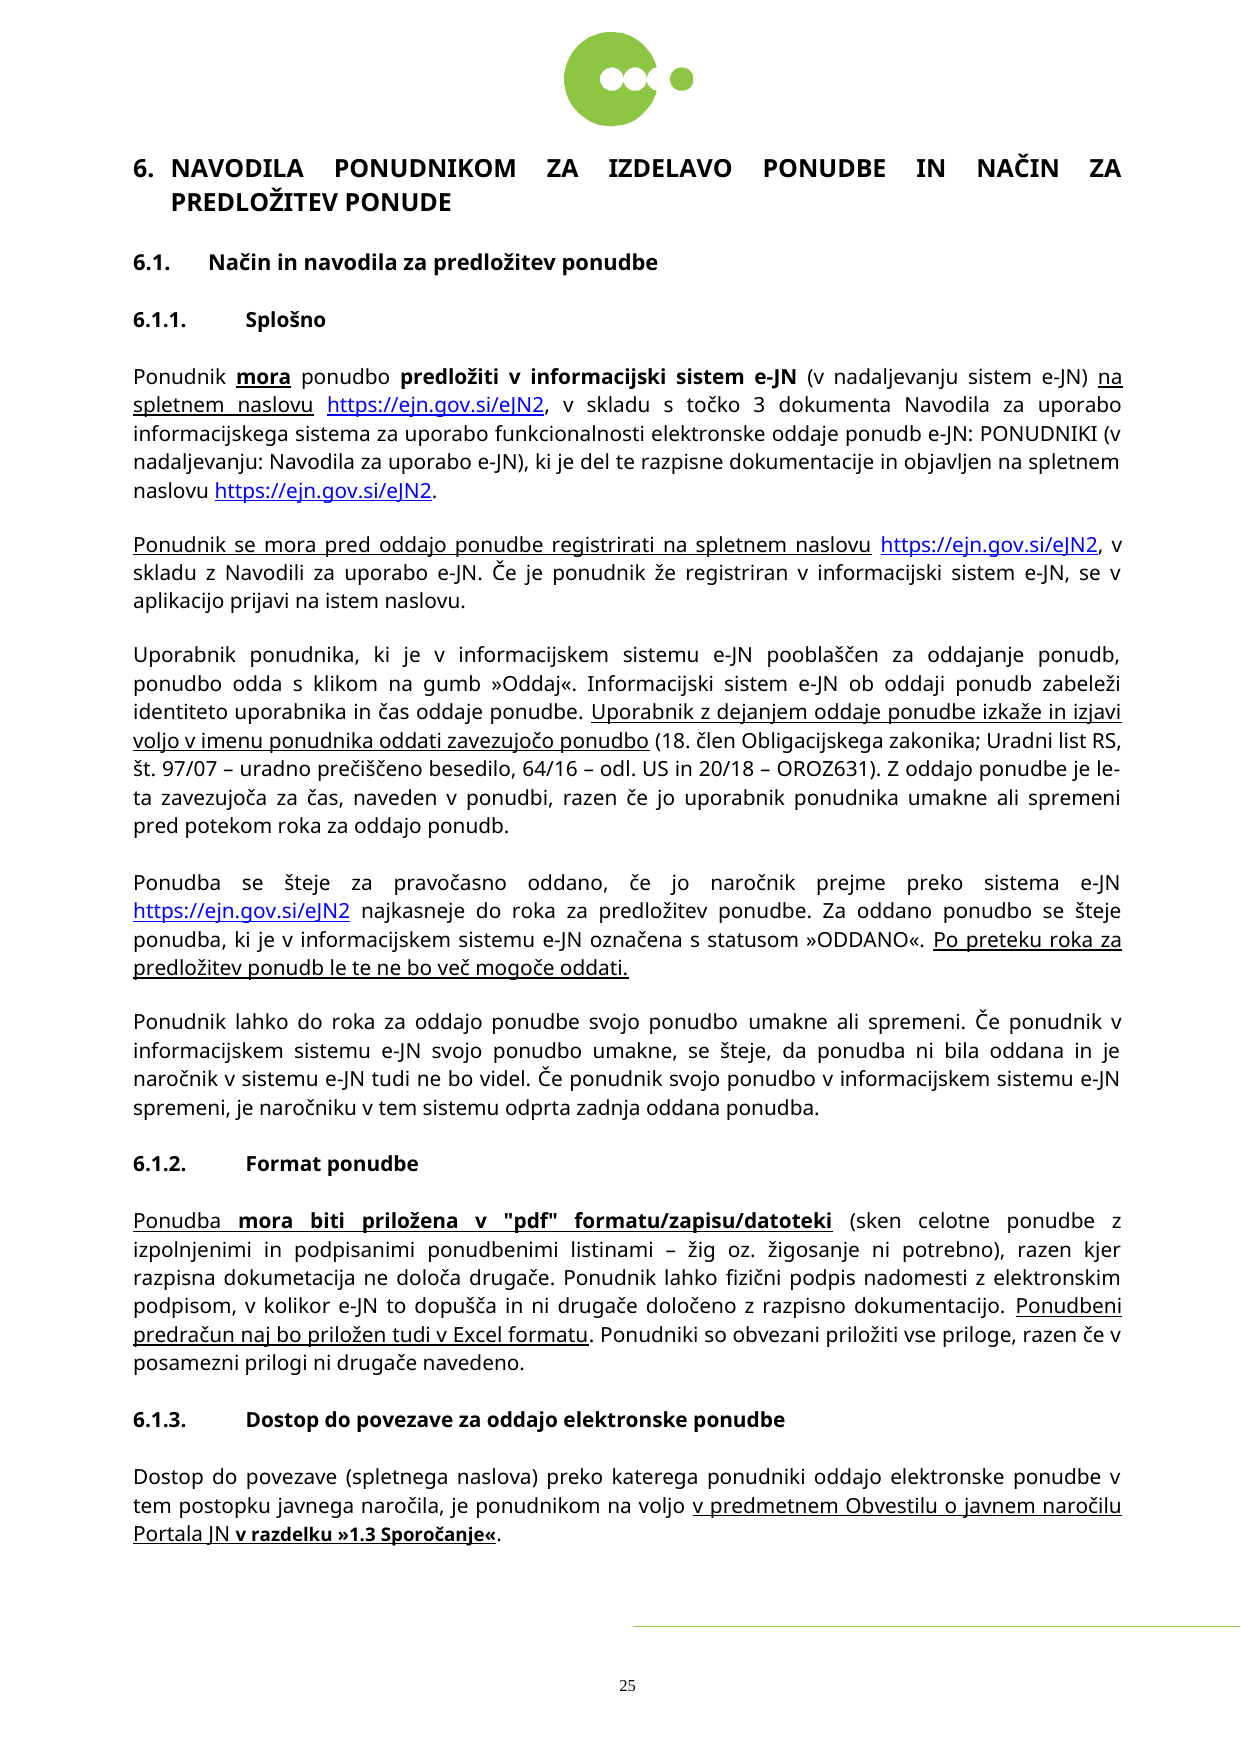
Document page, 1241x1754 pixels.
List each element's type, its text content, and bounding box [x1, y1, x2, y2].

text Ponudnik se mora pred oddajo ponudbe registrirati na spletnem naslovu https://ejn.gov.si/eJN2, v skladu z Navodili za uporabo e-JN. Če je ponudnik že registriran v informacijski sistem e-JN, se v aplikacijo prijavi na istem naslovu. [133, 530, 1122, 615]
list Format ponudbe [133, 1149, 1122, 1178]
list Način in navodila za predložitev ponudbe [133, 247, 1122, 277]
text Ponudnik mora ponudbo predložiti v informacijski sistem e-JN (v nadaljevanju sistem e-JN) na spletnem naslovu https://ejn.gov.si/eJN2, v skladu s točko 3 dokumenta Navodila za uporabo informacijskega sistema za uporabo funkcionalnosti elektronske oddaje ponudb e-JN: PONUDNIKI (v nadaljevanju: Navodila za uporabo e-JN), ki je del te razpisne dokumentacije in objavljen na spletnem naslovu https://ejn.gov.si/eJN2. [133, 362, 1122, 504]
text Uporabnik ponudnika, ki je v informacijskem sistemu e-JN pooblaščen za oddajanje ponudb, ponudbo odda s klikom na gumb »Oddaj«. Informacijski sistem e-JN ob oddaji ponudb zabeleži identiteto uporabnika in čas oddaje ponudbe. Uporabnik z dejanjem oddaje ponudbe izkaže in izjavi voljo v imenu ponudnika oddati zavezujočo ponudbo (18. člen Obligacijskega zakonika; Uradni list RS, št. 97/07 – uradno prečiščeno besedilo, 64/16 – odl. US in 20/18 – OROZ631). Z oddajo ponudbe je le-ta zavezujoča za čas, naveden v ponudbi, razen če jo uporabnik ponudnika umakne ali spremeni pred potekom roka za oddajo ponudb. [133, 641, 1122, 839]
list NAVODILA PONUDNIKOM ZA IZDELAVO PONUDBE IN NAČIN ZA PREDLOŽITEV PONUDE [133, 150, 1122, 218]
text Ponudnik lahko do roka za oddajo ponudbe svojo ponudbo umakne ali spremeni. Če ponudnik v informacijskem sistemu e-JN svojo ponudbo umakne, se šteje, da ponudba ni bila oddana in je naročnik v sistemu e-JN tudi ne bo videl. Če ponudnik svojo ponudbo v informacijskem sistemu e-JN spremeni, je naročniku v tem sistemu odprta zadnja oddana ponudba. [133, 1007, 1122, 1121]
text Ponudba se šteje za pravočasno oddano, če jo naročnik prejme preko sistema e-JN https://ejn.gov.si/eJN2 najkasneje do roka za predložitev ponudbe. Za oddano ponudbo se šteje ponudba, ki je v informacijskem sistemu e-JN označena s statusom »ODDANO«. Po preteku roka za predložitev ponudb le te ne bo več mogoče oddati. [133, 868, 1122, 982]
list Dostop do povezave za oddajo elektronske ponudbe [133, 1405, 1122, 1434]
text Dostop do povezave (spletnega naslova) preko katerega ponudniki oddajo elektronske ponudbe v tem postopku javnega naročila, je ponudnikom na voljo v predmetnem Obvestilu o javnem naročilu Portala JN v razdelku »1.3 Sporočanje«. [133, 1462, 1122, 1548]
list Splošno [133, 305, 1122, 333]
text Ponudba mora biti priložena v "pdf" formatu/zapisu/datoteki (sken celotne ponudbe z izpolnjenimi in podpisanimi ponudbenimi listinami – žig oz. žigosanje ni potrebno), razen kjer razpisna dokumetacija ne določa drugače. Ponudnik lahko fizični podpis nadomesti z elektronskim podpisom, v kolikor e-JN to dopušča in ni drugače določeno z razpisno dokumentacijo. Ponudbeni predračun naj bo priložen tudi v Excel formatu. Ponudniki so obvezani priložiti vse priloge, razen če v posamezni prilogi ni drugače navedeno. [133, 1206, 1122, 1377]
